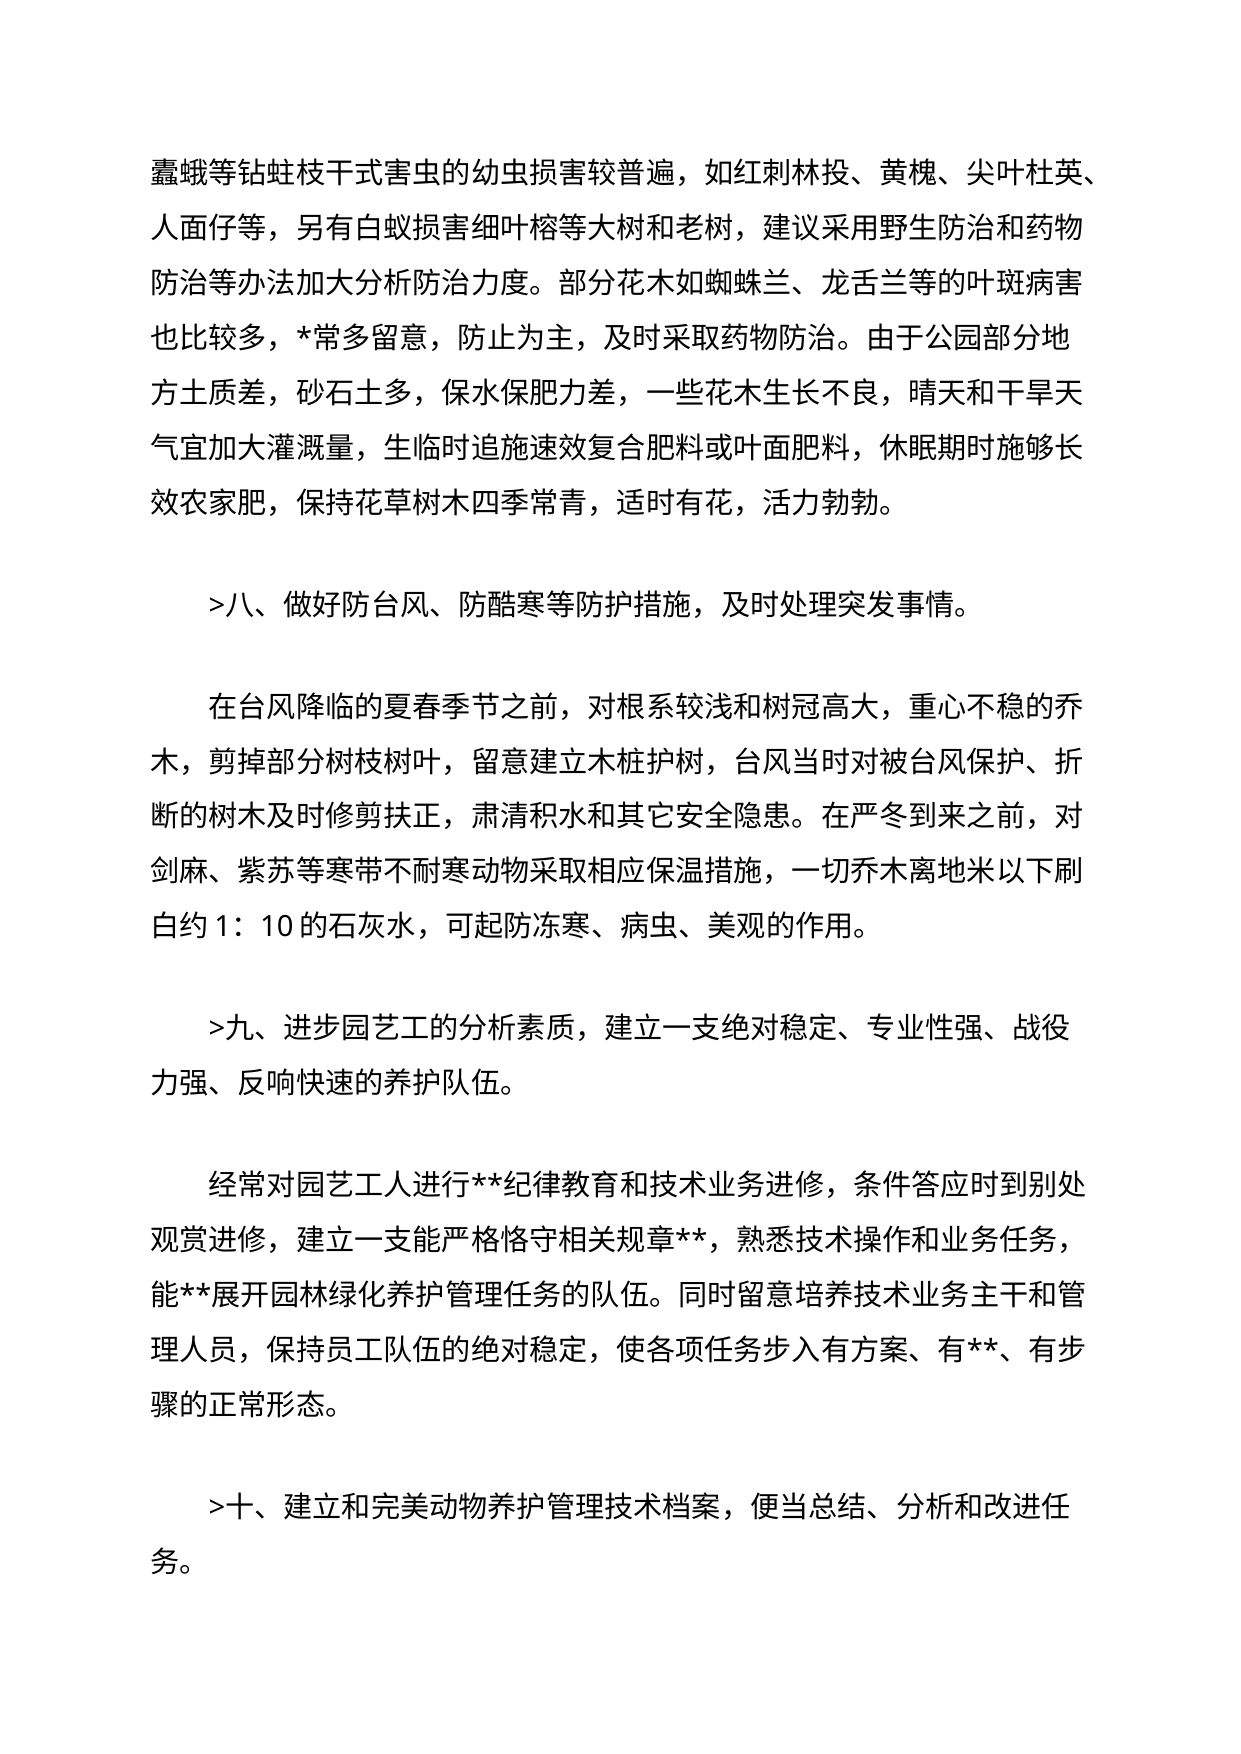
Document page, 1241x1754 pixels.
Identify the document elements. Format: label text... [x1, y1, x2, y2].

text >十、建立和完美动物养护管理技术档案，便当总结、分析和改进任务。 [150, 1483, 1090, 1581]
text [150, 150, 1090, 522]
text >九、进步园艺工的分析素质，建立一支绝对稳定、专业性强、战役力强、反响快速的养护队伍。 [150, 1005, 1090, 1102]
text >八、做好防台风、防酷寒等防护措施，及时处理突发事情。 [150, 581, 1090, 624]
text 经常对园艺工人进行**纪律教育和技术业务进修，条件答应时到别处观赏进修，建立一支能严格恪守相关规章**，熟悉技术操作和业务任务，能**展开园林绿化养护管理任务的队伍。同时留意培养技术业务主干和管理人员，保持员工队伍的绝对稳定，使各项任务步入有方案、有**、有步骤的正常形态。 [150, 1162, 1090, 1424]
text 在台风降临的夏春季节之前，对根系较浅和树冠高大，重心不稳的乔木，剪掉部分树枝树叶，留意建立木桩护树，台风当时对被台风保护、折断的树木及时修剪扶正，肃清积水和其它安全隐患。在严冬到来之前，对剑麻、紫苏等寒带不耐寒动物采取相应保温措施，一切乔木离地米以下刷白约1：10的石灰水，可起防冻寒、病虫、美观的作用。 [150, 683, 1090, 945]
